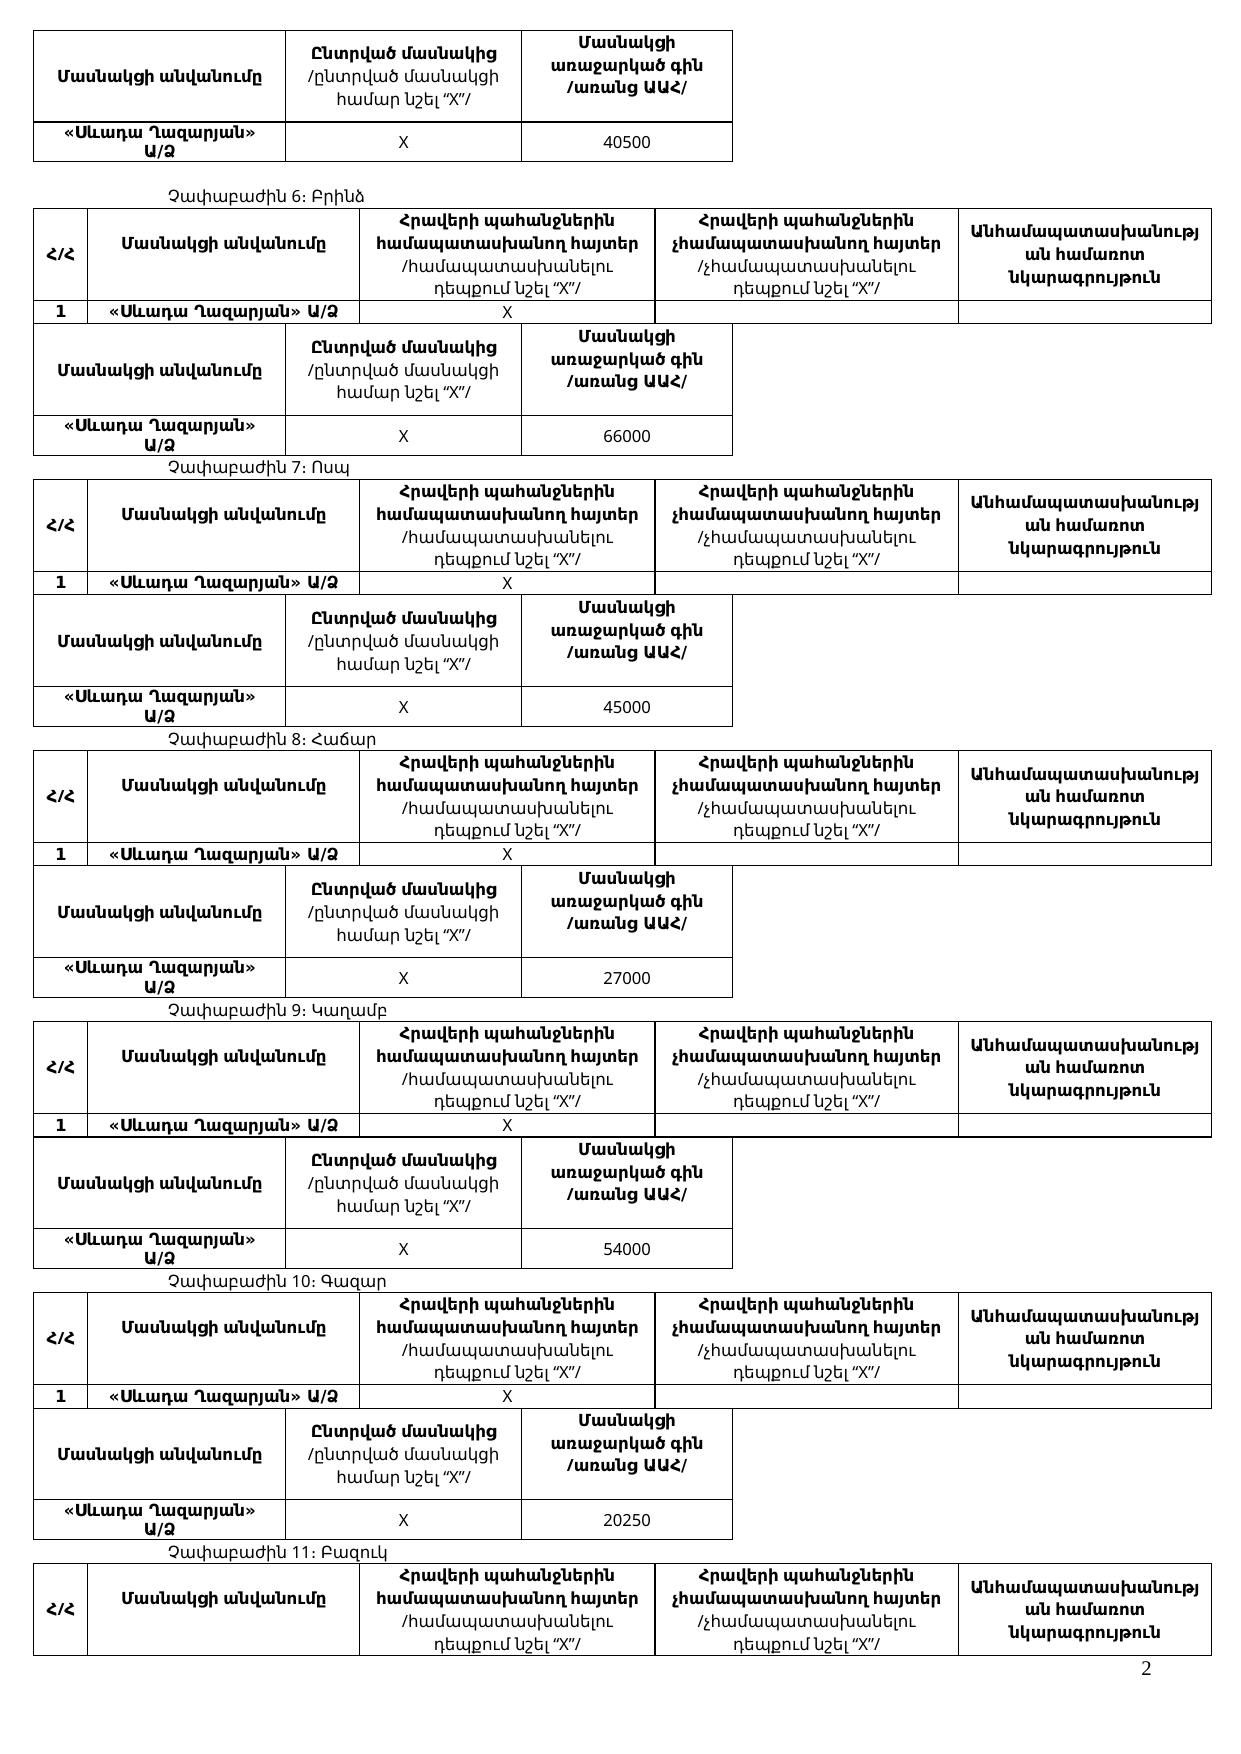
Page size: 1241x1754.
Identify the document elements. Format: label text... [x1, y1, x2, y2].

table_cell «Սևադա Ղազարյան» Ա/Ձ [34, 123, 285, 161]
table_cell 54000 [522, 1229, 732, 1268]
table_cell Ընտրված մասնակից /ընտրված մասնակցի համար նշել “X”/ [286, 324, 521, 415]
table_cell X [360, 572, 654, 594]
table_cell [656, 1385, 958, 1407]
table_cell «Սևադա Ղազարյան» Ա/Ձ [88, 301, 359, 323]
table_cell 40500 [522, 123, 732, 161]
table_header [959, 209, 1211, 299]
table_cell Ընտրված մասնակից /ընտրված մասնակցի համար նշել “X”/ [286, 1409, 521, 1499]
text Չափաբաժին 7։ Ոսպ [94, 456, 1152, 479]
table_cell Մասնակցի անվանումը [34, 866, 285, 957]
table_cell 1 [34, 1385, 87, 1407]
table_cell X [286, 687, 521, 726]
table_cell «Սևադա Ղազարյան» Ա/Ձ [34, 416, 285, 455]
table_cell 45000 [522, 687, 732, 726]
table_cell Ընտրված մասնակից /ընտրված մասնակցի համար նշել “X”/ [286, 31, 521, 121]
table_cell Մասնակցի անվանումը [34, 1409, 285, 1499]
table_header Հրավերի պահանջներին համապատասխանող հայտեր /համապատասխանելու դեպքում նշել “X”/ [360, 480, 654, 571]
table_cell 1 [34, 572, 87, 594]
table_cell «Սևադա Ղազարյան» Ա/Ձ [34, 1229, 285, 1268]
table_cell [959, 1114, 1211, 1136]
table_cell Մասնակցի անվանումը [34, 324, 285, 415]
table_header Մասնակցի անվանումը [88, 1564, 359, 1655]
table_header Անհամապատասխանության համառոտ նկարագրույթուն [959, 1293, 1211, 1384]
table_header Հրավերի պահանջներին չհամապատասխանող հայտեր /չհամապատասխանելու դեպքում նշել “X”/ [656, 1293, 958, 1384]
text Չափաբաժին 11։ Բազուկ [94, 1540, 1152, 1563]
table_cell 27000 [522, 958, 732, 997]
table_cell X [360, 843, 654, 865]
table_header Անհամապատասխանության համառոտ նկարագրույթուն [959, 1022, 1211, 1113]
table_cell X [360, 1114, 654, 1136]
table_cell 1 [34, 843, 87, 865]
table_header Անհամապատասխանության համառոտ նկարագրույթուն [959, 480, 1211, 571]
table_cell Մասնակցի առաջարկած գին /առանց ԱԱՀ/ [522, 1138, 732, 1228]
table_cell X [286, 1229, 521, 1268]
table_cell «Սևադա Ղազարյան» Ա/Ձ [88, 1385, 359, 1407]
table_header Հ/Հ [34, 751, 87, 842]
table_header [360, 1564, 654, 1655]
table_cell Մասնակցի առաջարկած գին /առանց ԱԱՀ/ [522, 595, 732, 686]
table_cell «Սևադա Ղազարյան» Ա/Ձ [34, 1500, 285, 1539]
table_header Մասնակցի անվանումը [88, 751, 359, 842]
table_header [656, 209, 958, 299]
table_cell Ընտրված մասնակից /ընտրված մասնակցի համար նշել “X”/ [286, 866, 521, 957]
table_header Մասնակցի անվանումը [88, 1022, 359, 1113]
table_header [360, 209, 654, 299]
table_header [959, 1564, 1211, 1655]
table_header Հ/Հ [34, 1564, 87, 1655]
table_header Հրավերի պահանջներին համապատասխանող հայտեր /համապատասխանելու դեպքում նշել “X”/ [360, 751, 654, 842]
table_header Հ/Հ [34, 1293, 87, 1384]
table_cell Մասնակցի անվանումը [34, 1138, 285, 1228]
table_cell «Սևադա Ղազարյան» Ա/Ձ [88, 572, 359, 594]
table_cell Ընտրված մասնակից /ընտրված մասնակցի համար նշել “X”/ [286, 1138, 521, 1228]
table_cell «Սևադա Ղազարյան» Ա/Ձ [34, 958, 285, 997]
table_header Հրավերի պահանջներին չհամապատասխանող հայտեր /չհամապատասխանելու դեպքում նշել “X”/ [656, 480, 958, 571]
table_cell «Սևադա Ղազարյան» Ա/Ձ [88, 843, 359, 865]
table_header Հ/Հ [34, 480, 87, 571]
table_cell X [360, 1385, 654, 1407]
text Չափաբաժին 6։ Բրինձ [94, 185, 1152, 208]
table_header Մասնակցի անվանումը [88, 480, 359, 571]
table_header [656, 1564, 958, 1655]
text Չափաբաժին 10։ Գազար [94, 1269, 1152, 1292]
table_cell [656, 301, 958, 323]
table_header Հ/Հ [34, 209, 87, 299]
table_header Անհամապատասխանության համառոտ նկարագրույթուն [959, 751, 1211, 842]
table_cell [959, 301, 1211, 323]
table_cell [959, 572, 1211, 594]
table_cell Մասնակցի առաջարկած գին /առանց ԱԱՀ/ [522, 866, 732, 957]
table_cell Մասնակցի առաջարկած գին /առանց ԱԱՀ/ [522, 1409, 732, 1499]
table_header Հ/Հ [34, 1022, 87, 1113]
table_cell X [286, 1500, 521, 1539]
table_cell [959, 1385, 1211, 1407]
table_cell [959, 843, 1211, 865]
table_cell 1 [34, 301, 87, 323]
table_cell [656, 1114, 958, 1136]
table_header Մասնակցի անվանումը [88, 209, 359, 299]
table_cell [656, 572, 958, 594]
table_cell Մասնակցի անվանումը [34, 31, 285, 121]
table_cell 66000 [522, 416, 732, 455]
table_header Մասնակցի անվանումը [88, 1293, 359, 1384]
table_cell X [286, 123, 521, 161]
table_header Հրավերի պահանջներին չհամապատասխանող հայտեր /չհամապատասխանելու դեպքում նշել “X”/ [656, 1022, 958, 1113]
table_cell X [360, 301, 654, 323]
table_cell Ընտրված մասնակից /ընտրված մասնակցի համար նշել “X”/ [286, 595, 521, 686]
table_header Հրավերի պահանջներին համապատասխանող հայտեր /համապատասխանելու դեպքում նշել “X”/ [360, 1022, 654, 1113]
text Չափաբաժին 8։ Հաճար [94, 727, 1152, 750]
table_cell 20250 [522, 1500, 732, 1539]
table_header Հրավերի պահանջներին չհամապատասխանող հայտեր /չհամապատասխանելու դեպքում նշել “X”/ [656, 751, 958, 842]
table_cell «Սևադա Ղազարյան» Ա/Ձ [88, 1114, 359, 1136]
table_cell «Սևադա Ղազարյան» Ա/Ձ [34, 687, 285, 726]
table_cell 1 [34, 1114, 87, 1136]
table_header Հրավերի պահանջներին համապատասխանող հայտեր /համապատասխանելու դեպքում նշել “X”/ [360, 1293, 654, 1384]
table_cell Մասնակցի անվանումը [34, 595, 285, 686]
table_cell X [286, 958, 521, 997]
table_cell Մասնակցի առաջարկած գին /առանց ԱԱՀ/ [522, 324, 732, 415]
table_cell X [286, 416, 521, 455]
table_cell [656, 843, 958, 865]
table_cell Մասնակցի առաջարկած գին /առանց ԱԱՀ/ [522, 31, 732, 121]
text Չափաբաժին 9։ Կաղամբ [94, 998, 1152, 1021]
